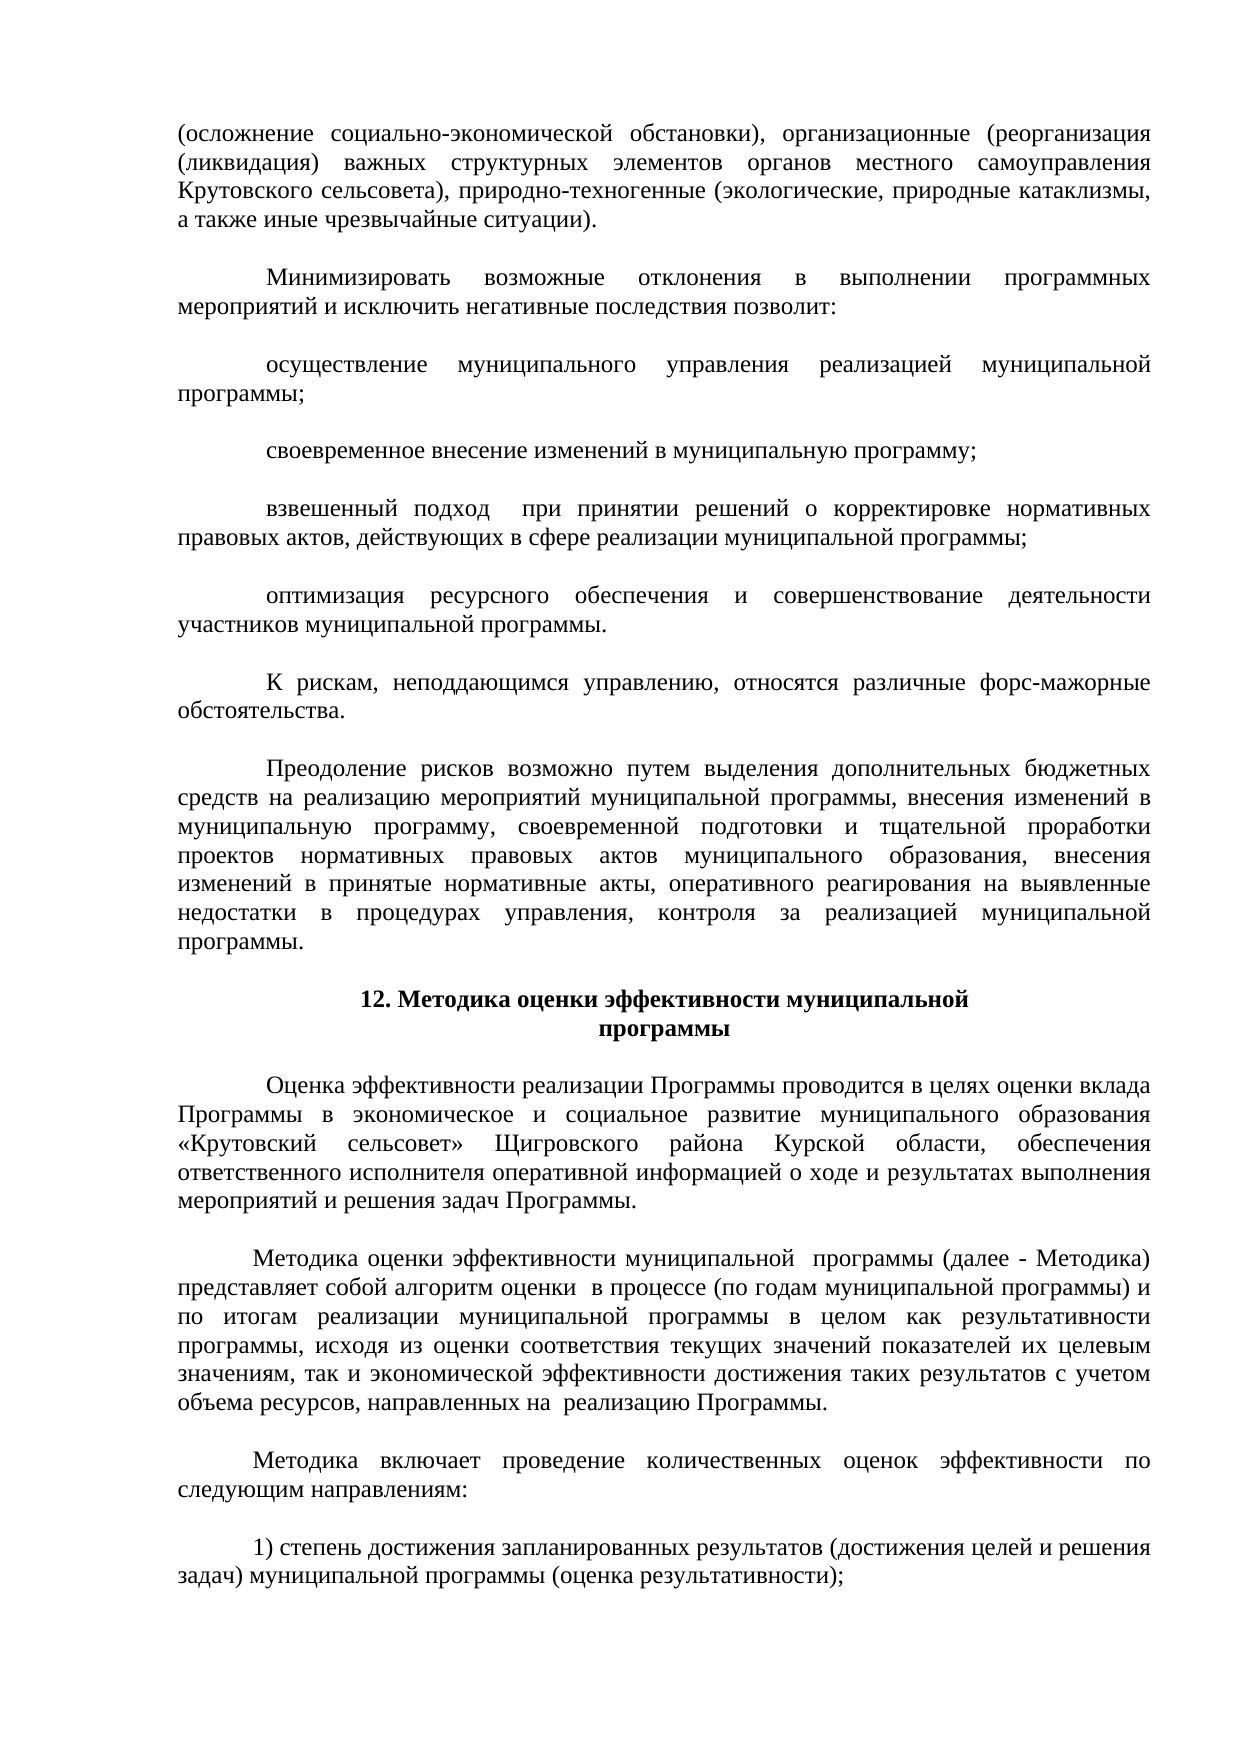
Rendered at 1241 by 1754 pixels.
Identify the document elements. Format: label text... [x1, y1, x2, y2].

text Оценка эффективности реализации Программы проводится в целях оценки вклада Программы в экономическое и социальное развитие муниципального образования «Крутовский сельсовет» Щигровского района Курской области, обеспечения ответственного исполнителя оперативной информацией о ходе и результатах выполнения мероприятий и решения задач Программы. [177, 1071, 1152, 1214]
text Методика включает проведение количественных оценок эффективности по следующим направлениям: [177, 1445, 1152, 1503]
text своевременное внесение изменений в муниципальную программу; [177, 436, 1152, 464]
text 1) степень достижения запланированных результатов (достижения целей и решения задач) муниципальной программы (оценка результативности); [177, 1532, 1152, 1589]
text 12. Методика оценки эффективности муниципальной [177, 984, 1152, 1013]
text осуществление муниципального управления реализацией муниципальной программы; [177, 349, 1152, 406]
text взвешенный подход при принятии решений о корректировке нормативных правовых актов, действующих в сфере реализации муниципальной программы; [177, 493, 1152, 551]
text Методика оценки эффективности муниципальной программы (далее - Методика) представляет собой алгоритм оценки в процессе (по годам муниципальной программы) и по итогам реализации муниципальной программы в целом как результативности программы, исходя из оценки соответствия текущих значений показателей их целевым значениям, так и экономической эффективности достижения таких результатов с учетом объема ресурсов, направленных на реализацию Программы. [177, 1243, 1152, 1416]
text программы [177, 1013, 1152, 1041]
text Минимизировать возможные отклонения в выполнении программных мероприятий и исключить негативные последствия позволит: [177, 262, 1152, 320]
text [177, 118, 1152, 233]
text К рискам, неподдающимся управлению, относятся различные форс-мажорные обстоятельства. [177, 667, 1152, 724]
text Преодоление рисков возможно путем выделения дополнительных бюджетных средств на реализацию мероприятий муниципальной программы, внесения изменений в муниципальную программу, своевременной подготовки и тщательной проработки проектов нормативных правовых актов муниципального образования, внесения изменений в принятые нормативные акты, оперативного реагирования на выявленные недостатки в процедурах управления, контроля за реализацией муниципальной программы. [177, 753, 1152, 955]
text оптимизация ресурсного обеспечения и совершенствование деятельности участников муниципальной программы. [177, 580, 1152, 638]
